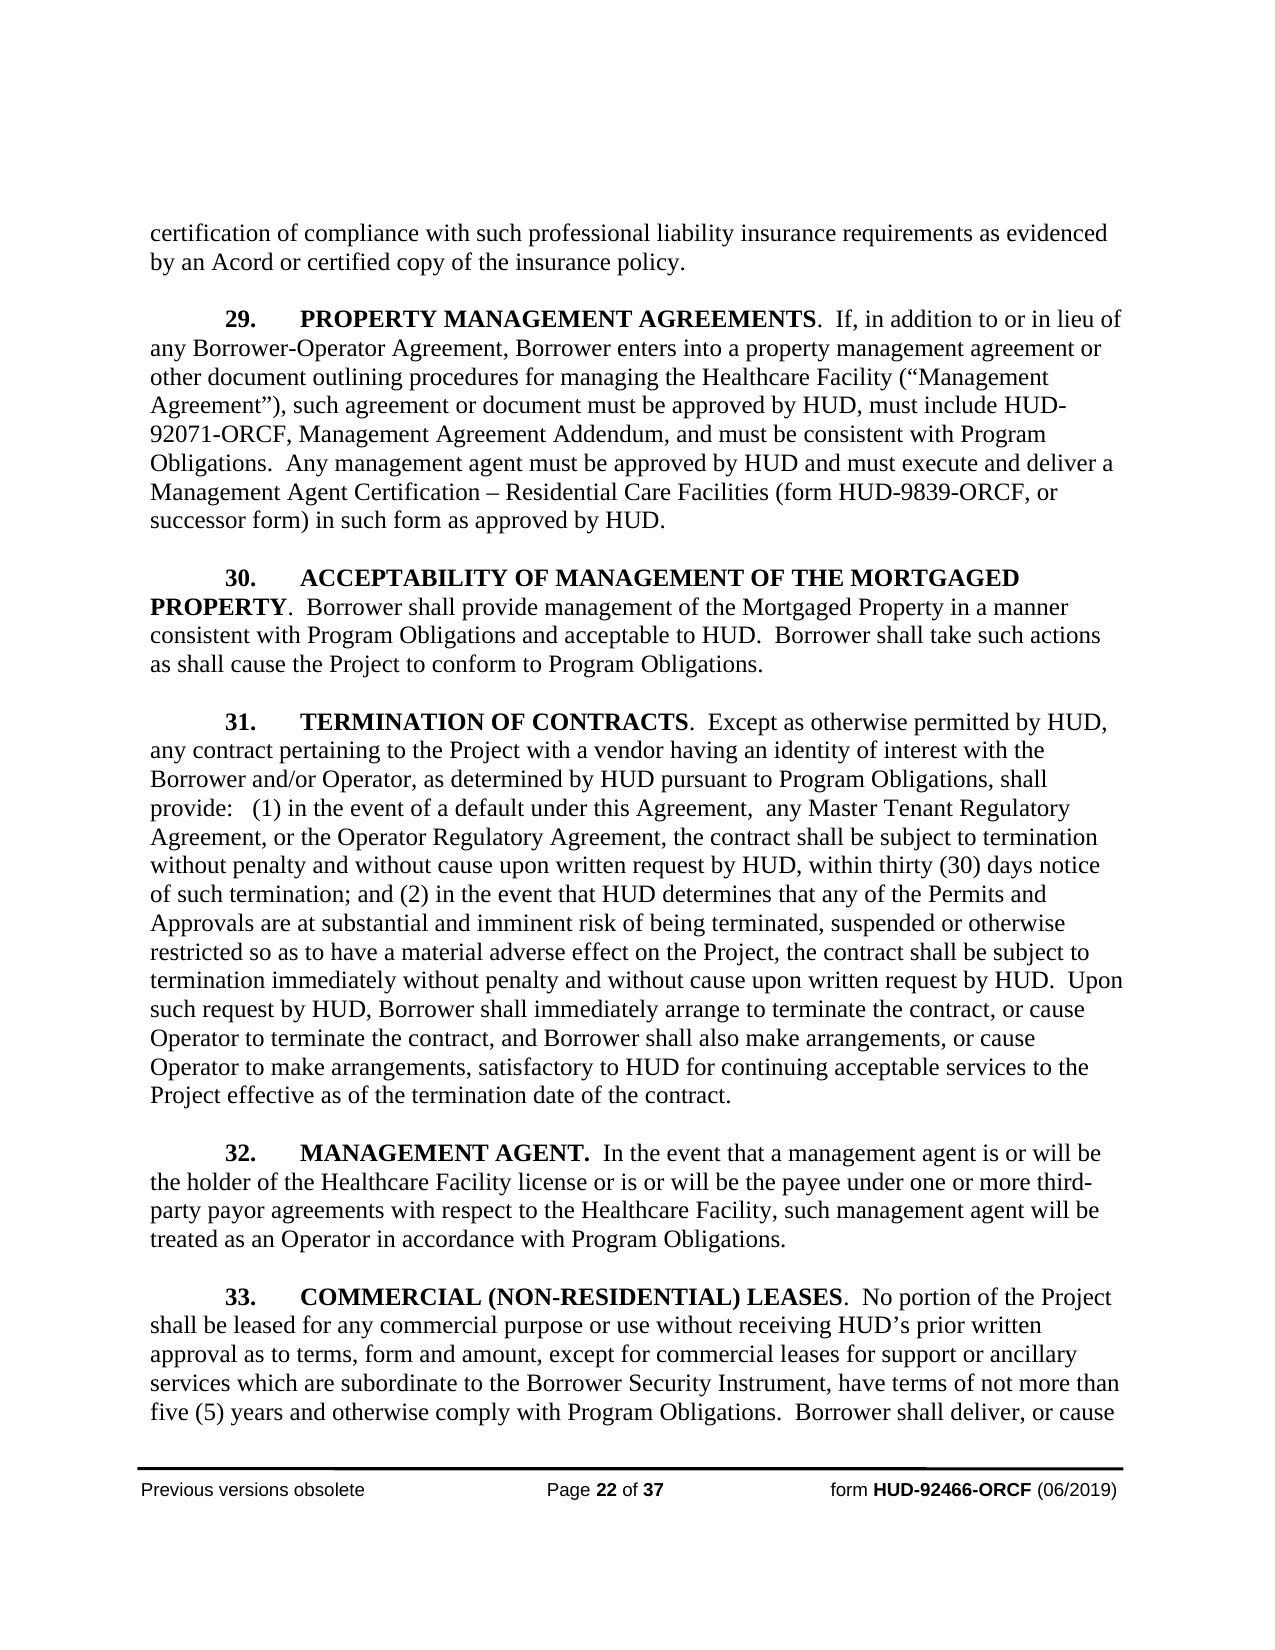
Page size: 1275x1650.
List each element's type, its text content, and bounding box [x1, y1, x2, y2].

list TERMINATION OF CONTRACTS. Except as otherwise permitted by HUD, any contract pertaining to the Project with a vendor having an identity of interest with the Borrower and/or Operator, as determined by HUD pursuant to Program Obligations, shall provide: (1) in the event of a default under this Agreement, any Master Tenant Regulatory Agreement, or the Operator Regulatory Agreement, the contract shall be subject to termination without penalty and without cause upon written request by HUD, within thirty (30) days notice of such termination; and (2) in the event that HUD determines that any of the Permits and Approvals are at substantial and imminent risk of being terminated, suspended or otherwise restricted so as to have a material adverse effect on the Project, the contract shall be subject to termination immediately without penalty and without cause upon written request by HUD. Upon such request by HUD, Borrower shall immediately arrange to terminate the contract, or cause Operator to terminate the contract, and Borrower shall also make arrangements, or cause Operator to make arrangements, satisfactory to HUD for continuing acceptable services to the Project effective as of the termination date of the contract. [150, 707, 1125, 1109]
list PROPERTY MANAGEMENT AGREEMENTS. If, in addition to or in lieu of any Borrower-Operator Agreement, Borrower enters into a property management agreement or other document outlining procedures for managing the Healthcare Facility (“Management Agreement”), such agreement or document must be approved by HUD, must include HUD-92071-ORCF, Management Agreement Addendum, and must be consistent with Program Obligations. Any management agent must be approved by HUD and must execute and deliver a Management Agent Certification – Residential Care Facilities (form HUD-9839-ORCF, or successor form) in such form as approved by HUD. [150, 304, 1125, 534]
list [150, 1282, 1125, 1426]
list MANAGEMENT AGENT. In the event that a management agent is or will be the holder of the Healthcare Facility license or is or will be the payee under one or more third-party payor agreements with respect to the Healthcare Facility, such management agent will be treated as an Operator in accordance with Program Obligations. [150, 1138, 1125, 1253]
list ACCEPTABILITY OF MANAGEMENT OF THE MORTGAGED PROPERTY. Borrower shall provide management of the Mortgaged Property in a manner consistent with Program Obligations and acceptable to HUD. Borrower shall take such actions as shall cause the Project to conform to Program Obligations. [150, 563, 1125, 678]
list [150, 218, 1125, 276]
